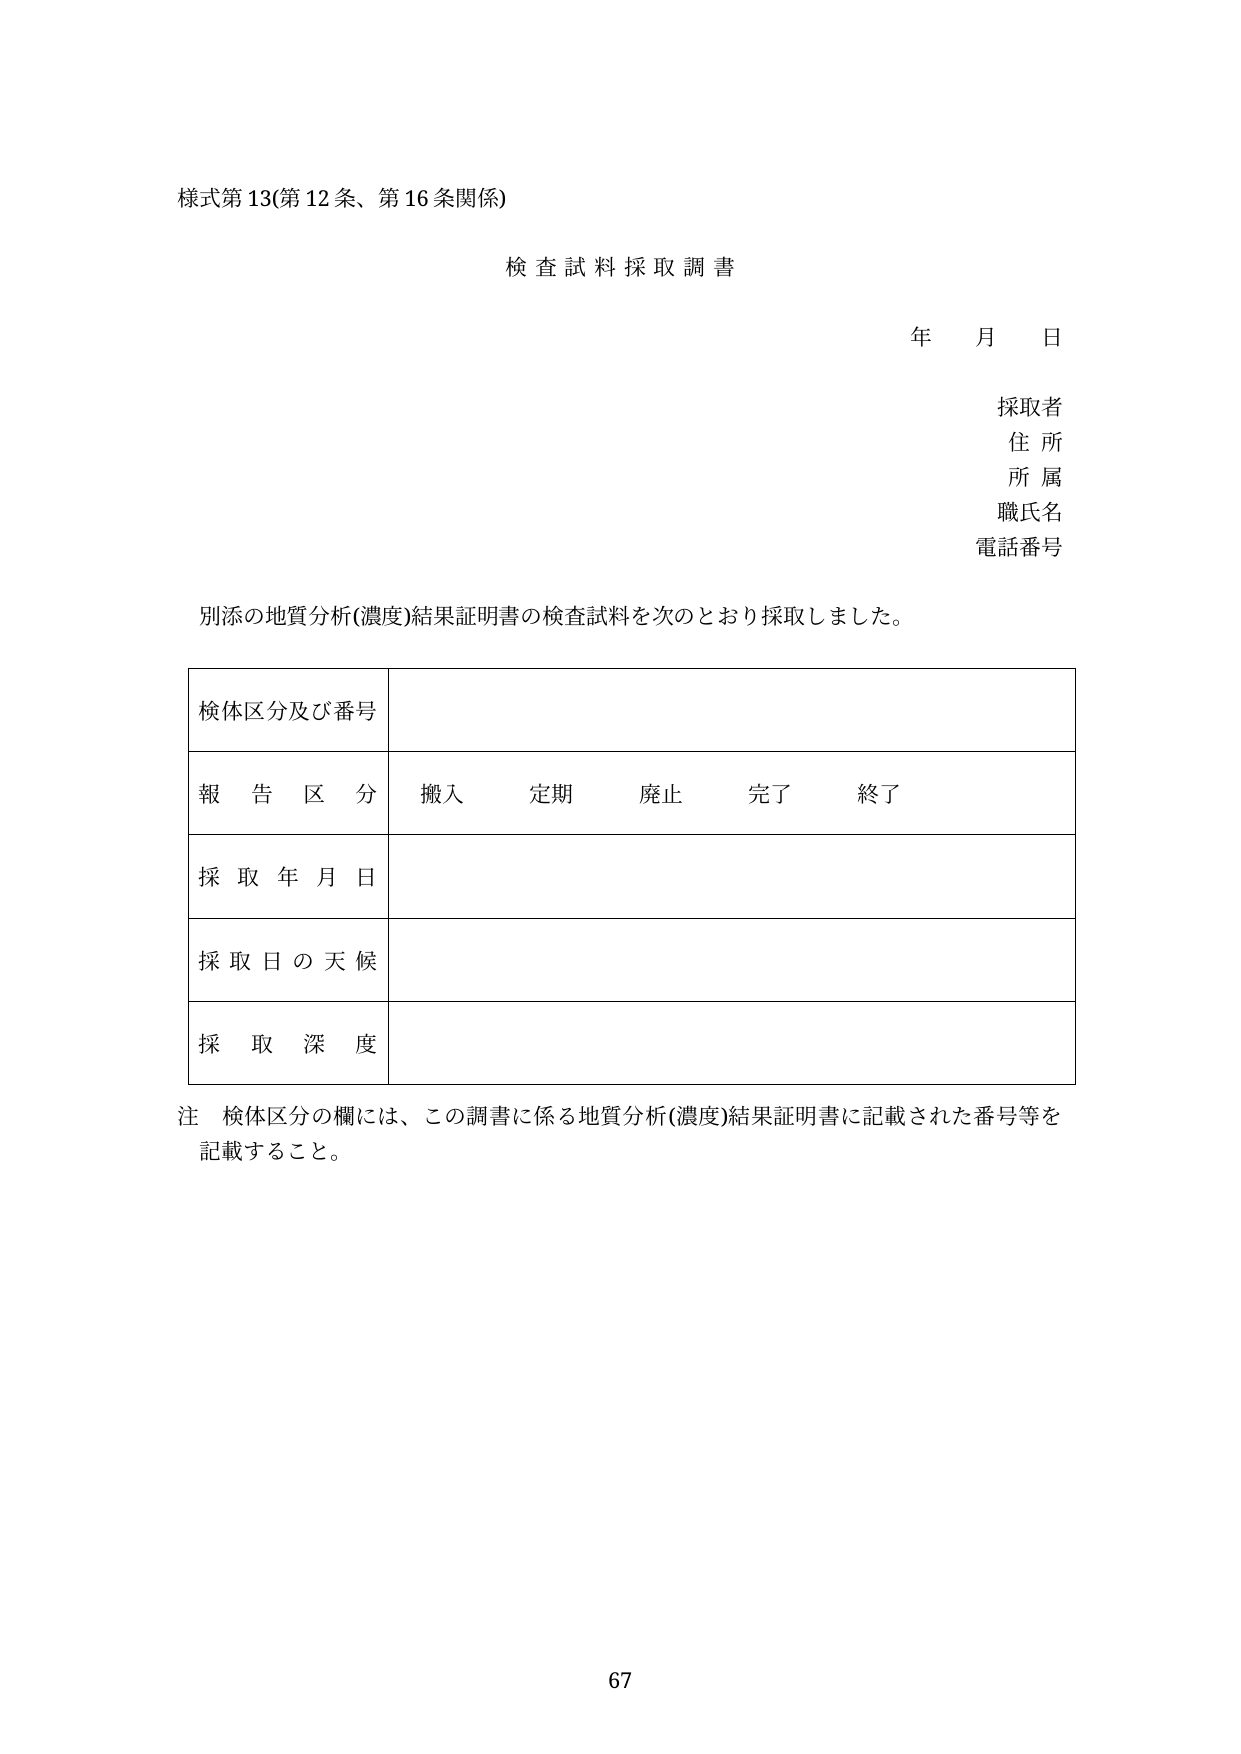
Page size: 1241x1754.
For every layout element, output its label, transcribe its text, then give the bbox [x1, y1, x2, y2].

text 注 検体区分の欄には、この調書に係る地質分析(濃度)結果証明書に記載された番号等を記載すること。 [177, 1098, 1063, 1168]
table_header [389, 669, 1075, 751]
text 採取者 [177, 388, 1063, 423]
table_cell 採取日の天候 [189, 919, 388, 1001]
table_cell 採取年月日 [189, 835, 388, 918]
text 別添の地質分析(濃度)結果証明書の検査試料を次のとおり採取しました。 [177, 598, 1063, 633]
text 検査試料採取調書 [177, 249, 1063, 284]
text 年 月 日 [177, 319, 1063, 353]
text 様式第13(第12条、第16条関係) [177, 179, 1063, 214]
text 電話番号 [177, 528, 1063, 563]
table_cell [389, 1002, 1075, 1084]
text 所属 [177, 458, 1063, 493]
table_cell [389, 919, 1075, 1001]
table_cell 採取深度 [189, 1002, 388, 1084]
table_cell [389, 835, 1075, 918]
table_cell 報告区分 [189, 752, 388, 834]
text 住所 [177, 423, 1063, 458]
table_header 検体区分及び番号 [189, 669, 388, 751]
text 職氏名 [177, 493, 1063, 528]
table_cell 搬入 定期 廃止 完了 終了 [389, 752, 1075, 834]
